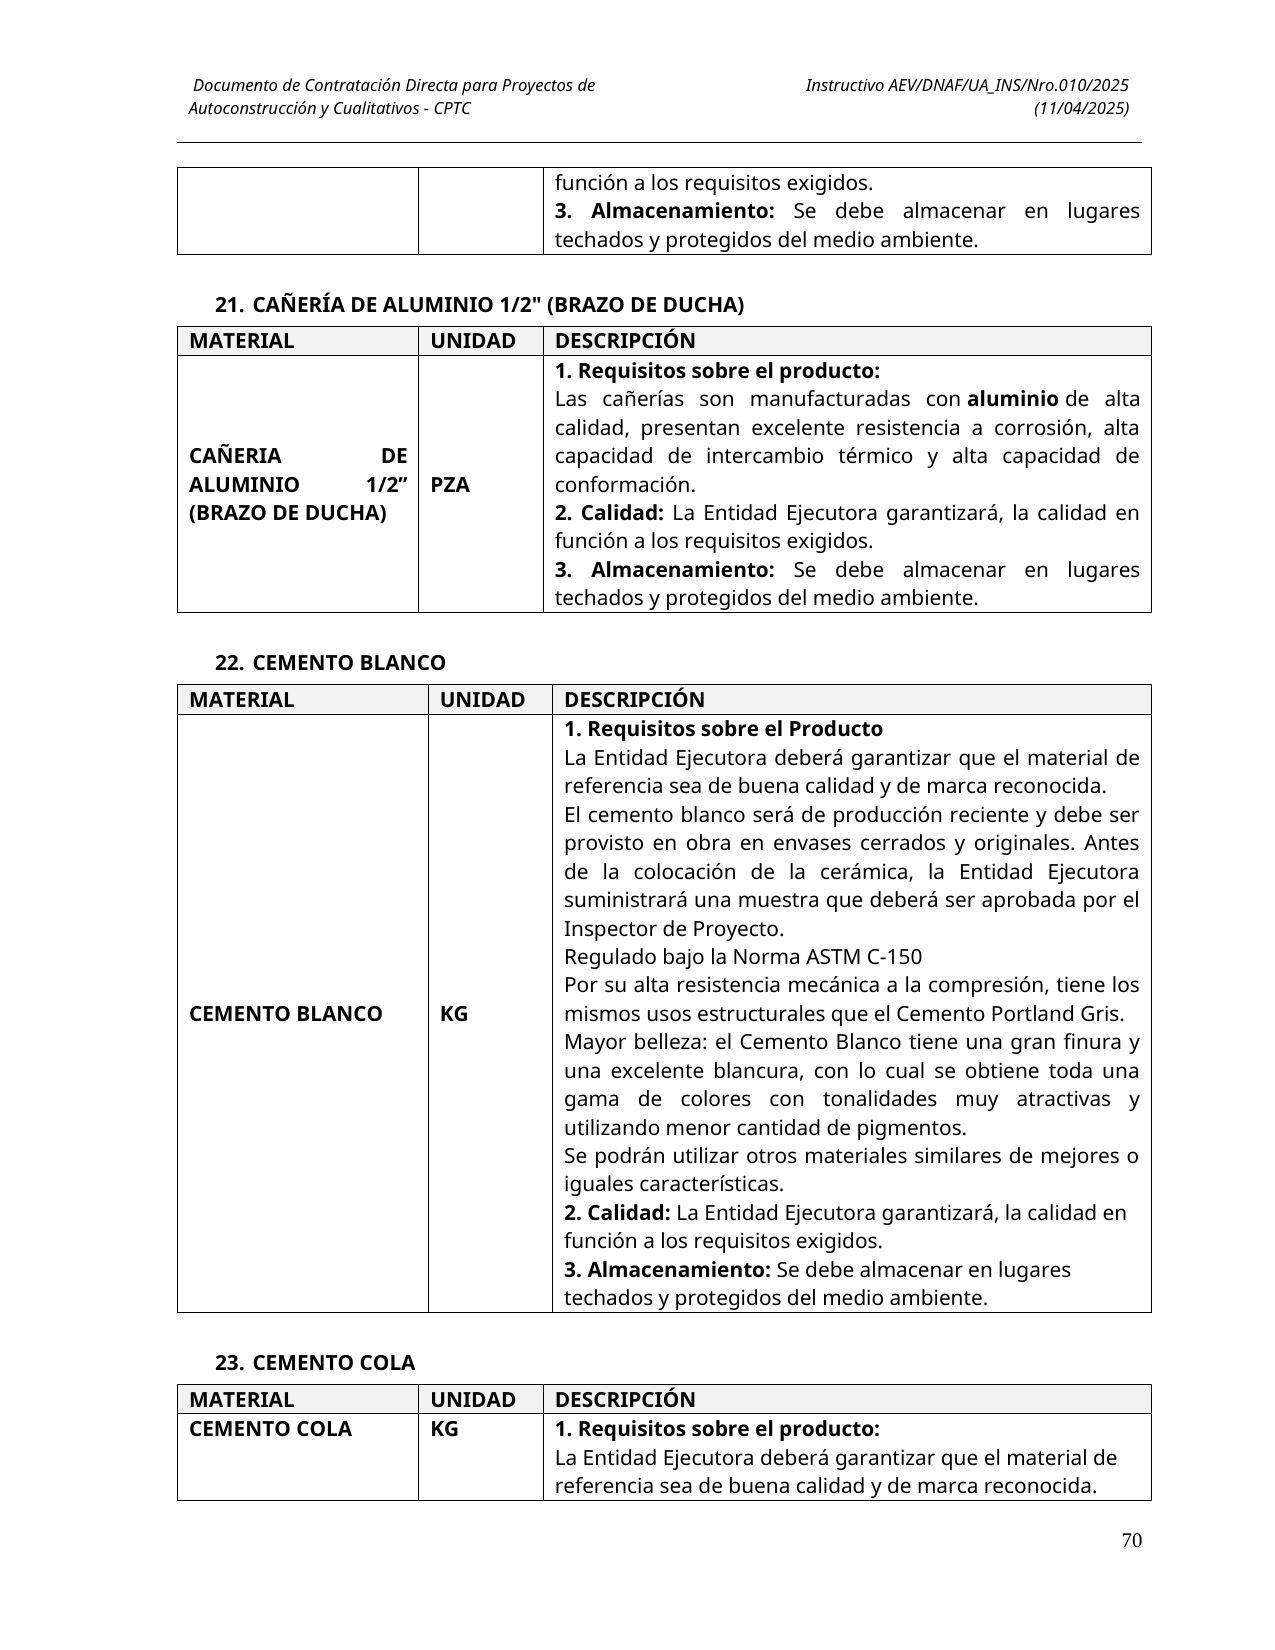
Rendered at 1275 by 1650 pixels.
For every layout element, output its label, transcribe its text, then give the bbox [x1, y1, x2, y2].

list CEMENTO BLANCO [215, 648, 1142, 677]
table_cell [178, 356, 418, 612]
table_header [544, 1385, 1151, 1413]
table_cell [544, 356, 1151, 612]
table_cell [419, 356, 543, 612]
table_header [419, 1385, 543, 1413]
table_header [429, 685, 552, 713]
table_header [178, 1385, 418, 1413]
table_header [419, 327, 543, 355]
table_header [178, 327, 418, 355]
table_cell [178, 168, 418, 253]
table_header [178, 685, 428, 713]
list CEMENTO COLA [215, 1348, 1142, 1377]
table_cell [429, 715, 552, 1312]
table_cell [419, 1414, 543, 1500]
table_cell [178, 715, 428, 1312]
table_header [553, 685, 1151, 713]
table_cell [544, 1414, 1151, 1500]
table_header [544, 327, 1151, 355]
list CAÑERÍA DE ALUMINIO 1/2" (BRAZO DE DUCHA) [215, 290, 1142, 318]
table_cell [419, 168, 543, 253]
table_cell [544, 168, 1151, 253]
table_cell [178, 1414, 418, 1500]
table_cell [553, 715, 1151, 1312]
